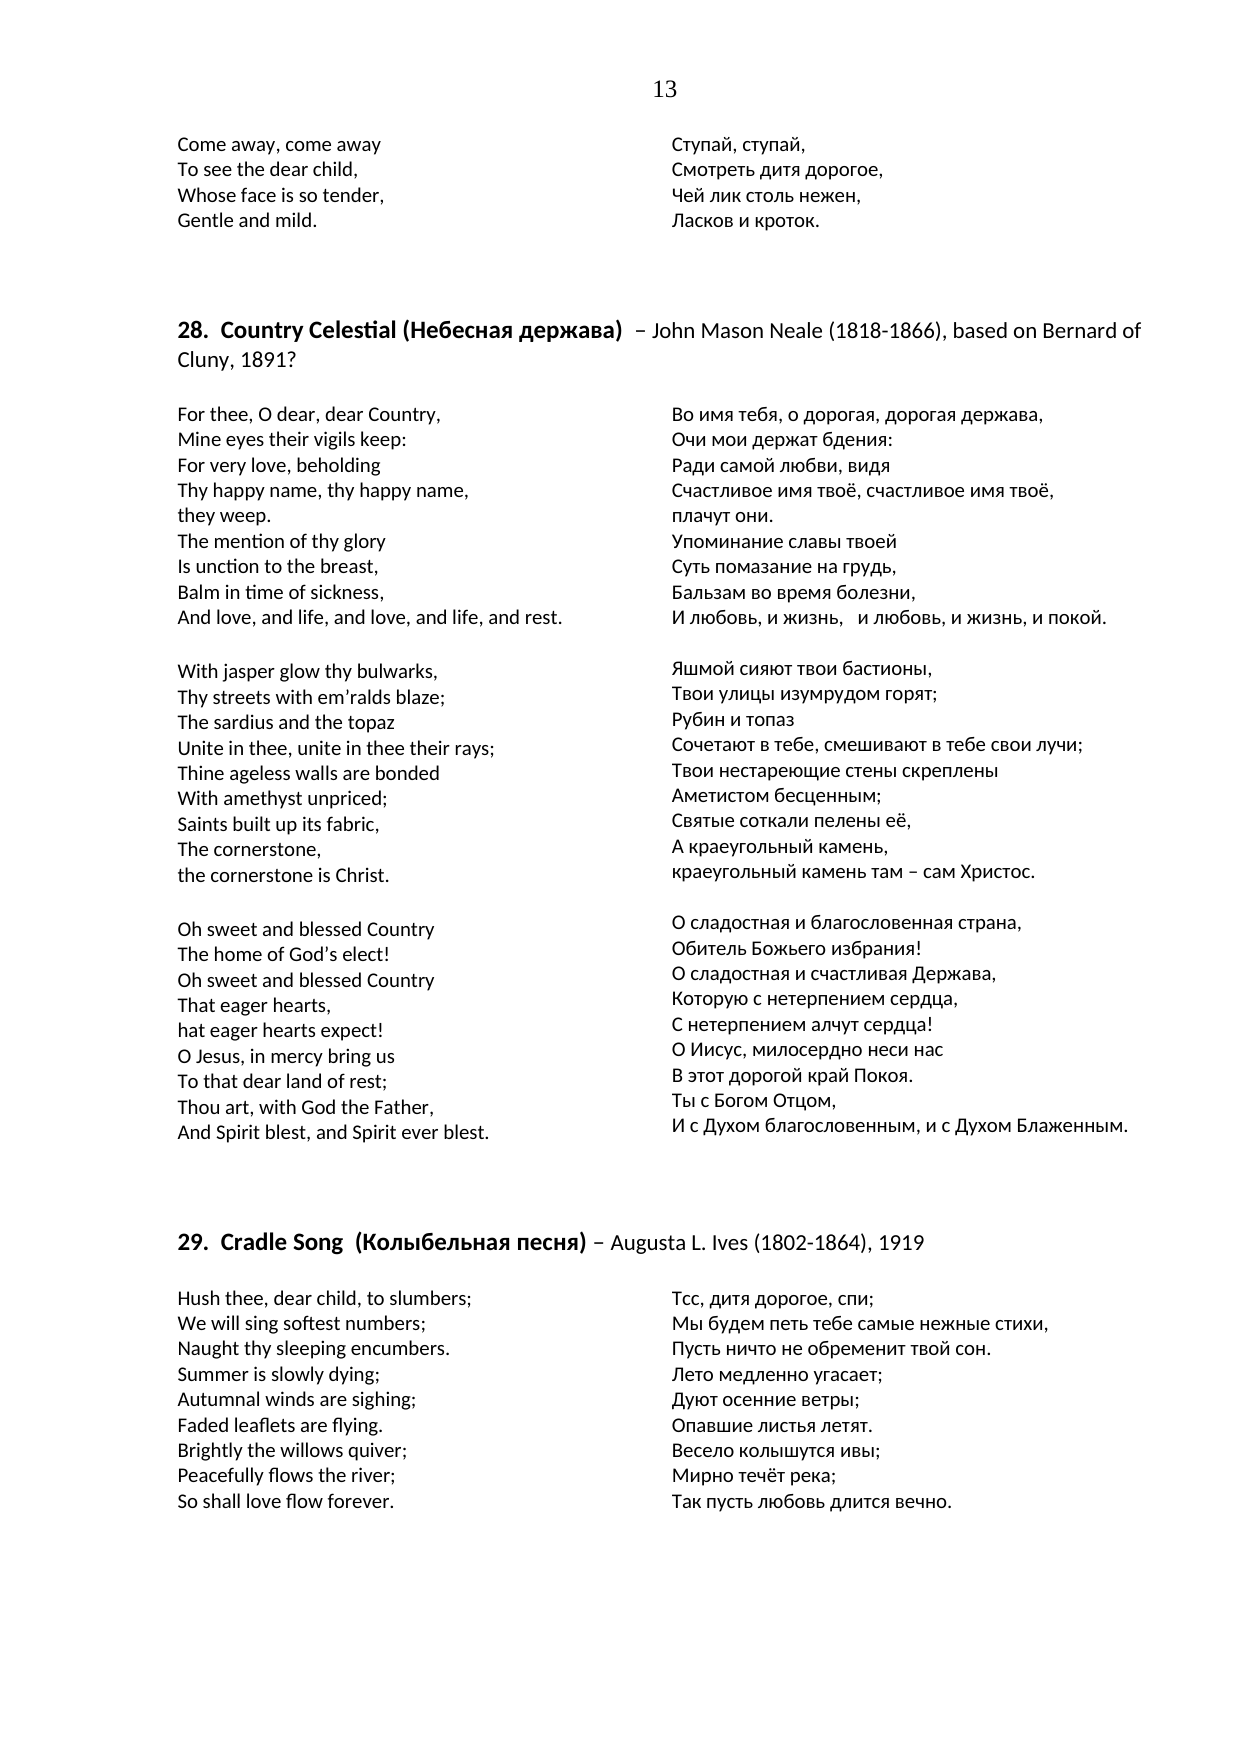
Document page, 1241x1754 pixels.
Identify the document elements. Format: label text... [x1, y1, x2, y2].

text 28. Country Celestial (Небесная держава) – John Mason Neale (1818-1866), based on Bernard of Cluny, 1891? [177, 314, 1152, 373]
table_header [660, 131, 1155, 258]
text 29. Cradle Song (Колыбельная песня) – Augusta L. Ives (1802-1864), 1919 [177, 1226, 1152, 1257]
table_header For thee, O dear, dear Country, Mine eyes their vigils keep: For very love, beholding Thy happy name, thy happy name, they weep. The mention of thy glory Is unction to the breast, Balm in time of sickness, And love, and life, and love, and life, and rest. With jasper glow thy bulwarks, Thy streets with em’ralds blaze; The sardius and the topaz Unite in thee, unite in thee their rays; Thine ageless walls are bonded With amethyst unpriced; Saints built up its fabric, The cornerstone, the cornerstone is Christ. Oh sweet and blessed Country The home of God’s elect! Oh sweet and blessed Country That eager hearts, hat eager hearts expect! O Jesus, in mercy bring us To that dear land of rest; Thou art, with God the Father, And Spirit blest, and Spirit ever blest. [166, 401, 660, 1170]
table_header Тсс, дитя дорогое, спи; Мы будем петь тебе самые нежные стихи, Пусть ничто не обременит твой сон. Лето медленно угасает; Дуют осенние ветры; Опавшие листья летят. Весело колышутся ивы; Мирно течёт река; Так пусть любовь длится вечно. [660, 1285, 1155, 1539]
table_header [166, 131, 660, 258]
table_header Во имя тебя, о дорогая, дорогая держава, Очи мои держат бдения: Ради самой любви, видя Счастливое имя твоё, счастливое имя твоё, плачут они. Упоминание славы твоей Суть помазание на грудь, Бальзам во время болезни, И любовь, и жизнь, и любовь, и жизнь, и покой. Яшмой сияют твои бастионы, Твои улицы изумрудом горят; Рубин и топаз Сочетают в тебе, смешивают в тебе свои лучи; Твои нестареющие стены скреплены Аметистом бесценным; Святые соткали пелены её, А краеугольный камень, краеугольный камень там – сам Христос. О сладостная и благословенная страна, Обитель Божьего избрания! О сладостная и счастливая Держава, Которую с нетерпением сердца, С нетерпением алчут сердца! O Иисус, милосердно неси нас В этот дорогой край Покоя. Ты с Богом Отцом, И с Духом благословенным, и с Духом Блаженным. [660, 401, 1155, 1170]
table_header Hush thee, dear child, to slumbers; We will sing softest numbers; Naught thy sleeping encumbers. Summer is slowly dying; Autumnal winds are sighing; Faded leaflets are flying. Brightly the willows quiver; Peacefully flows the river; So shall love flow forever. [166, 1285, 660, 1539]
